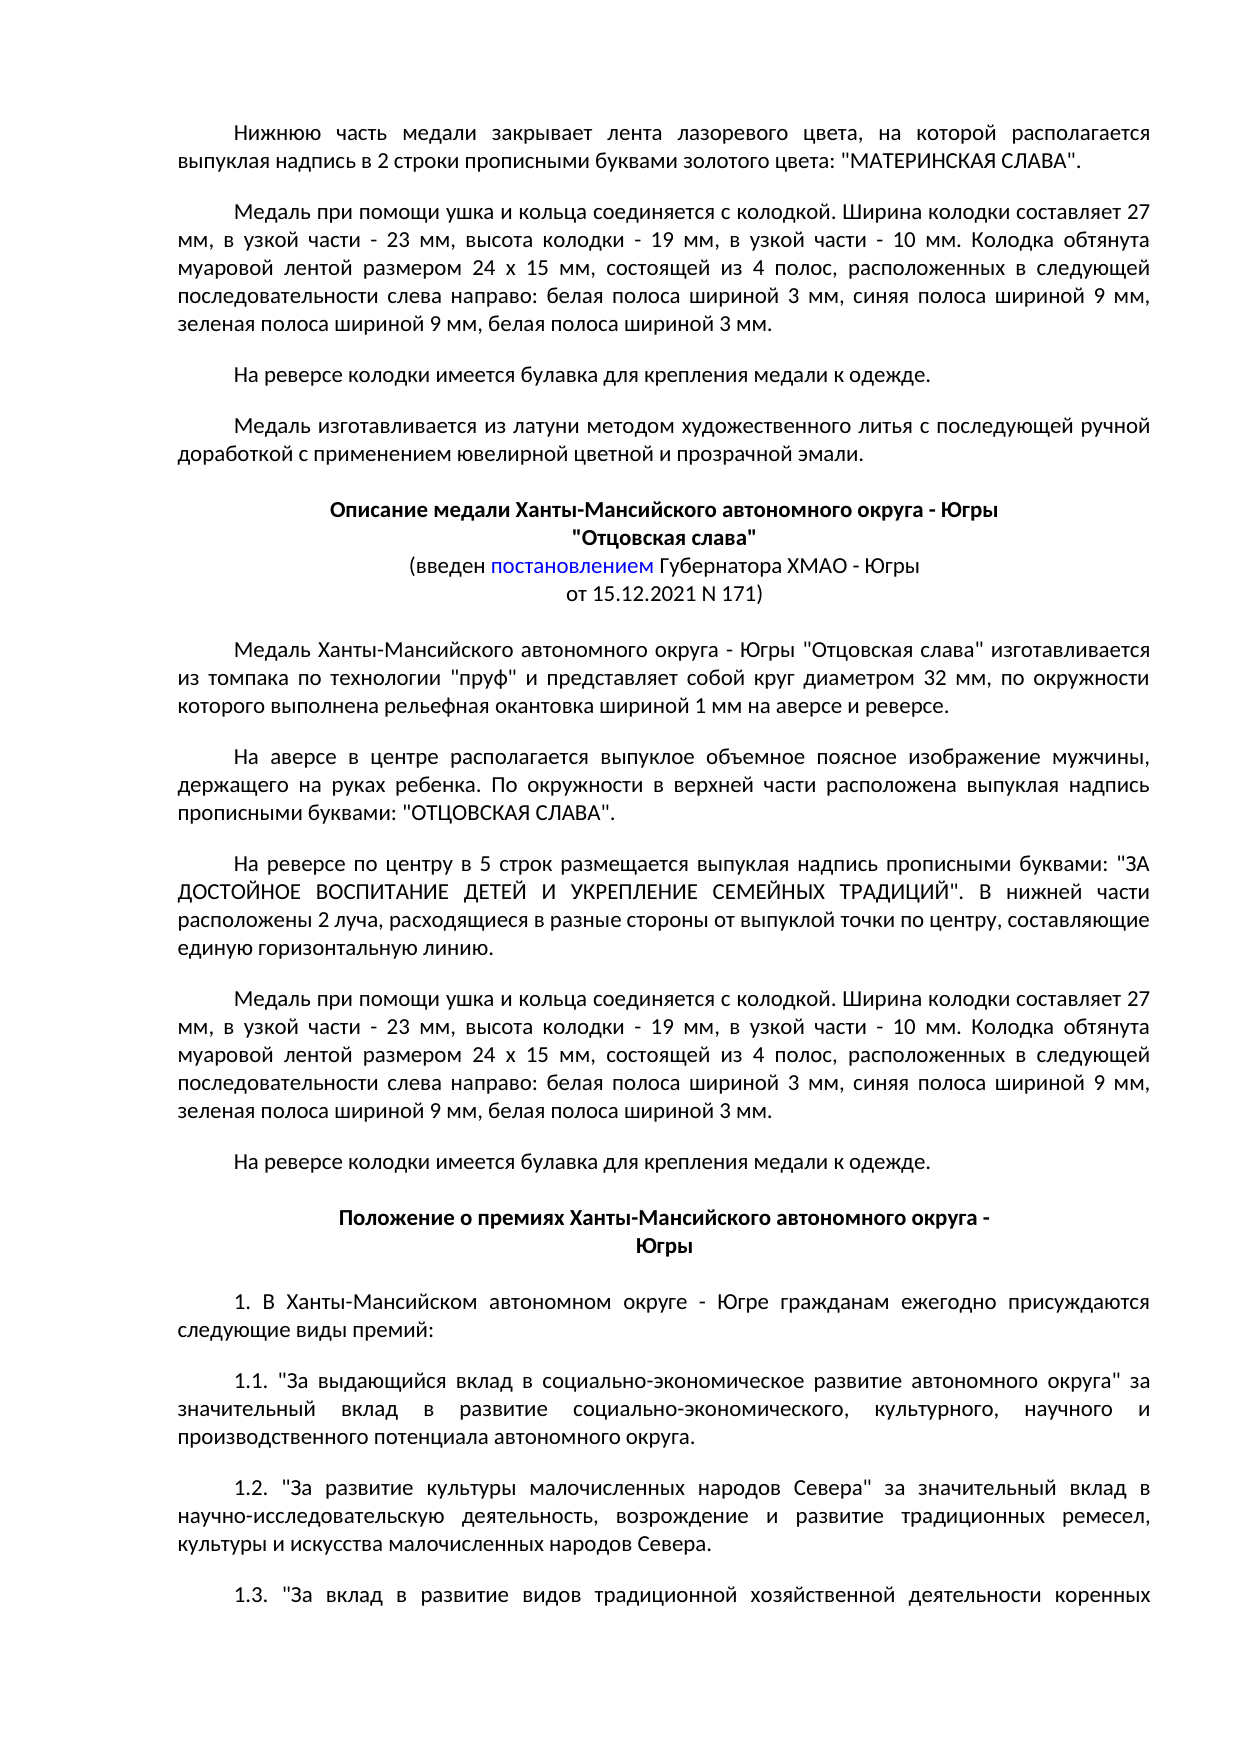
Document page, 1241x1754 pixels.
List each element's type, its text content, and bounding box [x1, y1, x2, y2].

text Нижнюю часть медали закрывает лента лазоревого цвета, на которой располагается выпуклая надпись в 2 строки прописными буквами золотого цвета: "МАТЕРИНСКАЯ СЛАВА". [177, 118, 1152, 174]
text Медаль при помощи ушка и кольца соединяется с колодкой. Ширина колодки составляет 27 мм, в узкой части - 23 мм, высота колодки - 19 мм, в узкой части - 10 мм. Колодка обтянута муаровой лентой размером 24 x 15 мм, состоящей из 4 полос, расположенных в следующей последовательности слева направо: белая полоса шириной 3 мм, синяя полоса шириной 9 мм, зеленая полоса шириной 9 мм, белая полоса шириной 3 мм. [177, 197, 1152, 337]
text 1.2. "За развитие культуры малочисленных народов Севера" за значительный вклад в научно-исследовательскую деятельность, возрождение и развитие традиционных ремесел, культуры и искусства малочисленных народов Севера. [177, 1473, 1152, 1557]
text На реверсе по центру в 5 строк размещается выпуклая надпись прописными буквами: "ЗА ДОСТОЙНОЕ ВОСПИТАНИЕ ДЕТЕЙ И УКРЕПЛЕНИЕ СЕМЕЙНЫХ ТРАДИЦИЙ". В нижней части расположены 2 луча, расходящиеся в разные стороны от выпуклой точки по центру, составляющие единую горизонтальную линию. [177, 849, 1152, 961]
text Медаль Ханты-Мансийского автономного округа - Югры "Отцовская слава" изготавливается из томпака по технологии "пруф" и представляет собой круг диаметром 32 мм, по окружности которого выполнена рельефная окантовка шириной 1 мм на аверсе и реверсе. [177, 635, 1152, 719]
text На реверсе колодки имеется булавка для крепления медали к одежде. [177, 1147, 1152, 1175]
text Медаль при помощи ушка и кольца соединяется с колодкой. Ширина колодки составляет 27 мм, в узкой части - 23 мм, высота колодки - 19 мм, в узкой части - 10 мм. Колодка обтянута муаровой лентой размером 24 x 15 мм, состоящей из 4 полос, расположенных в следующей последовательности слева направо: белая полоса шириной 3 мм, синяя полоса шириной 9 мм, зеленая полоса шириной 9 мм, белая полоса шириной 3 мм. [177, 984, 1152, 1124]
text (введен постановлением Губернатора ХМАО - Югры [177, 551, 1152, 579]
title Описание медали Ханты-Мансийского автономного округа - Югры [177, 495, 1152, 523]
text 1.1. "За выдающийся вклад в социально-экономическое развитие автономного округа" за значительный вклад в развитие социально-экономического, культурного, научного и производственного потенциала автономного округа. [177, 1366, 1152, 1450]
title Положение о премиях Ханты-Мансийского автономного округа - [177, 1203, 1152, 1231]
title Югры [177, 1231, 1152, 1259]
title "Отцовская слава" [177, 523, 1152, 551]
text от 15.12.2021 N 171) [177, 579, 1152, 607]
text 1. В Ханты-Мансийском автономном округе - Югре гражданам ежегодно присуждаются следующие виды премий: [177, 1287, 1152, 1343]
text На реверсе колодки имеется булавка для крепления медали к одежде. [177, 360, 1152, 388]
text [177, 1580, 1152, 1608]
text Медаль изготавливается из латуни методом художественного литья с последующей ручной доработкой с применением ювелирной цветной и прозрачной эмали. [177, 411, 1152, 467]
text На аверсе в центре располагается выпуклое объемное поясное изображение мужчины, держащего на руках ребенка. По окружности в верхней части расположена выпуклая надпись прописными буквами: "ОТЦОВСКАЯ СЛАВА". [177, 742, 1152, 826]
